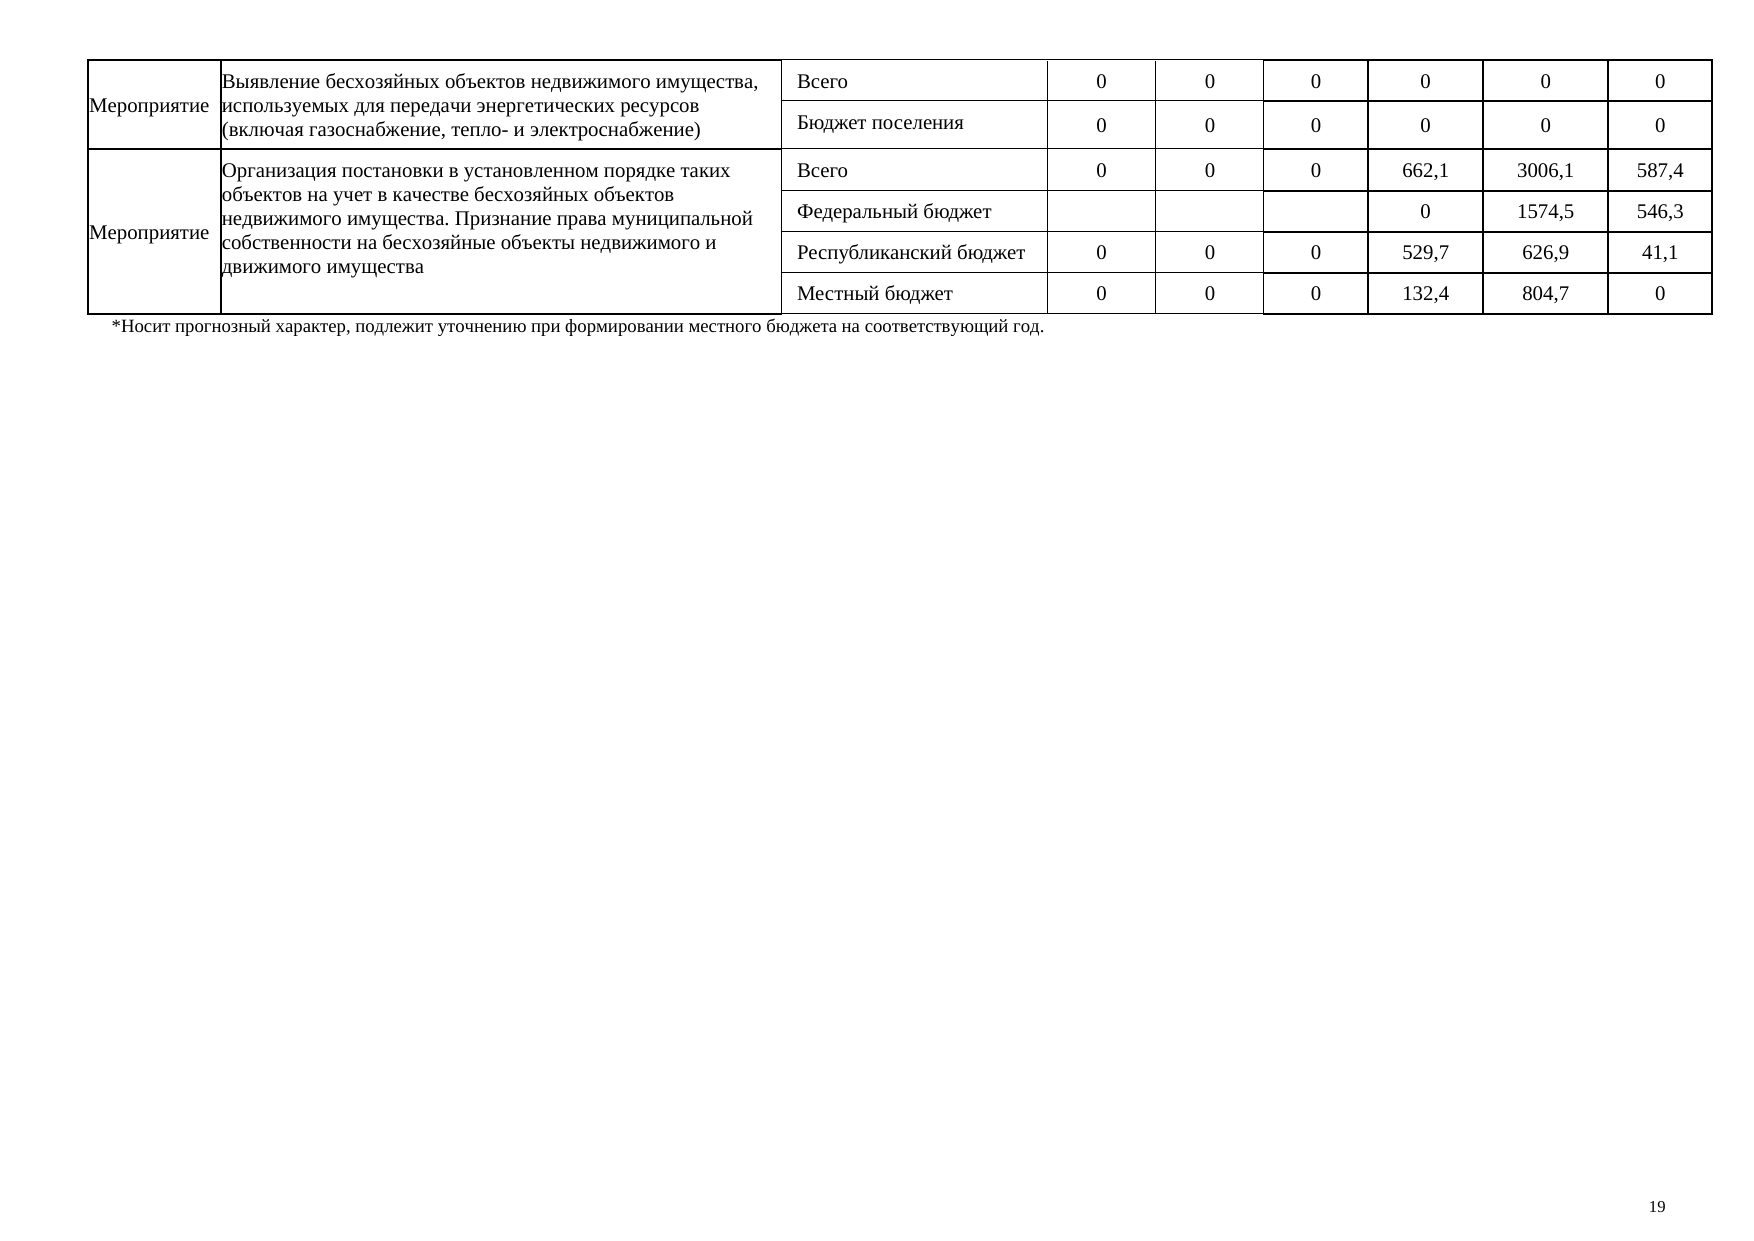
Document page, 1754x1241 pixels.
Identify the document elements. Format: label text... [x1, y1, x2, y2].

table_cell Местный бюджет [782, 273, 1047, 313]
table_cell 0 [1048, 149, 1155, 189]
table_cell 0 [1156, 232, 1263, 272]
table_cell 0 [1609, 61, 1711, 100]
table_cell 0 [1048, 60, 1156, 100]
table_cell Всего [782, 149, 1047, 189]
table_cell 0 [1264, 61, 1367, 100]
table_cell 546,3 [1609, 192, 1711, 231]
table_cell 0 [1048, 101, 1155, 148]
table_cell Выявление бесхозяйных объектов недвижимого имущества, используемых для передачи энергетических ресурсов (включая газоснабжение, тепло- и электроснабжение) [222, 61, 781, 148]
table_cell 0 [1156, 101, 1263, 148]
table_cell 0 [1484, 102, 1607, 148]
table_cell 0 [1264, 233, 1367, 272]
table_cell 0 [1156, 60, 1263, 100]
table_cell Организация постановки в установленном порядке таких объектов на учет в качестве бесхозяйных объектов недвижимого имущества. Признание права муниципальной собственности на бесхозяйные объекты недвижимого и движимого имущества [222, 150, 781, 313]
table_cell 529,7 [1369, 233, 1482, 272]
table_cell [1264, 192, 1367, 231]
table_cell 0 [1369, 61, 1482, 100]
table_cell 0 [1264, 102, 1367, 148]
table_cell 0 [1484, 61, 1607, 100]
table_cell Мероприятие [89, 150, 220, 313]
table_cell Бюджет поселения [782, 101, 1047, 148]
table_cell 804,7 [1484, 274, 1607, 313]
table_cell 0 [1609, 274, 1711, 313]
table_cell 662,1 [1369, 150, 1482, 189]
table_cell 626,9 [1484, 233, 1607, 272]
table_cell Федеральный бюджет [782, 191, 1047, 231]
table_cell 1574,5 [1484, 192, 1607, 231]
table_cell [1048, 191, 1155, 231]
table_cell 0 [1156, 149, 1263, 189]
table_cell 0 [1369, 192, 1482, 231]
table_cell 587,4 [1609, 150, 1711, 189]
table_cell Мероприятие [89, 61, 220, 148]
table_cell 0 [1609, 102, 1711, 148]
table_cell 0 [1264, 150, 1367, 189]
table_cell 41,1 [1609, 233, 1711, 272]
table_cell 0 [1156, 273, 1263, 313]
table_cell 0 [1048, 232, 1155, 272]
table_cell 132,4 [1369, 274, 1482, 313]
list *Носит прогнозный характер, подлежит уточнению при формировании местного бюджета на соответствующий год. [111, 315, 1665, 337]
table_cell 0 [1048, 273, 1155, 313]
table_cell 0 [1264, 274, 1367, 313]
table_cell Всего [782, 60, 1047, 100]
table_cell Республиканский бюджет [782, 232, 1047, 272]
table_cell 0 [1369, 102, 1482, 148]
table_cell 3006,1 [1484, 150, 1607, 189]
table_cell [1156, 191, 1263, 231]
